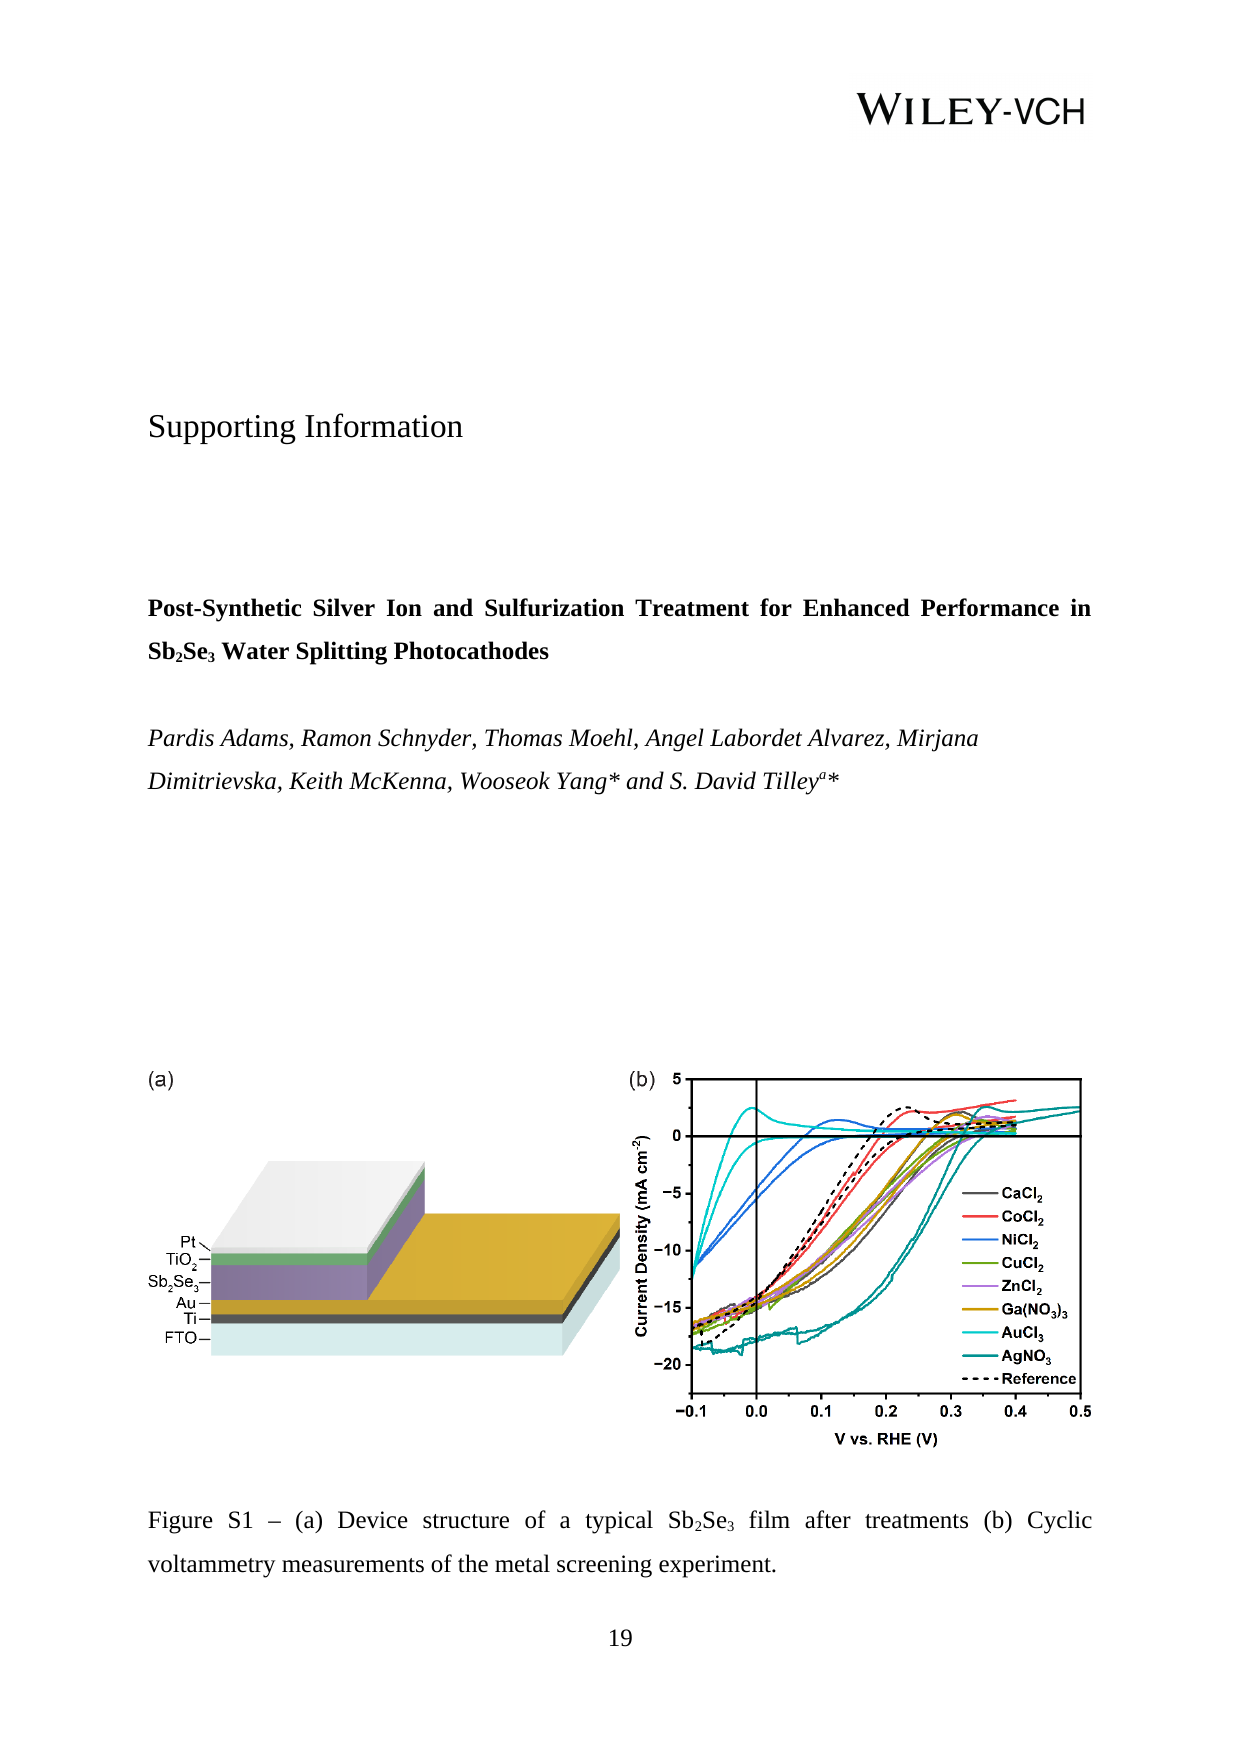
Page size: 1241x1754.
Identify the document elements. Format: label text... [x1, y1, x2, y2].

text Figure S1 – (a) Device structure of a typical Sb2Se3 film after treatments (b) Cyclic voltammetry measurements of the metal screening experiment. [148, 1506, 1093, 1577]
picture [147, 1067, 1093, 1449]
title Post-Synthetic Silver Ion and Sulfurization Treatment for Enhanced Performance in Sb2Se3 Water Splitting Photocathodes [148, 593, 1093, 665]
picture [848, 73, 1093, 142]
text Pardis Adams, Ramon Schnyder, Thomas Moehl, Angel Labordet Alvarez, Mirjana Dimitrievska, Keith McKenna, Wooseok Yang* and S. David Tilleya* [148, 723, 1093, 794]
title Supporting Information [148, 406, 1093, 445]
